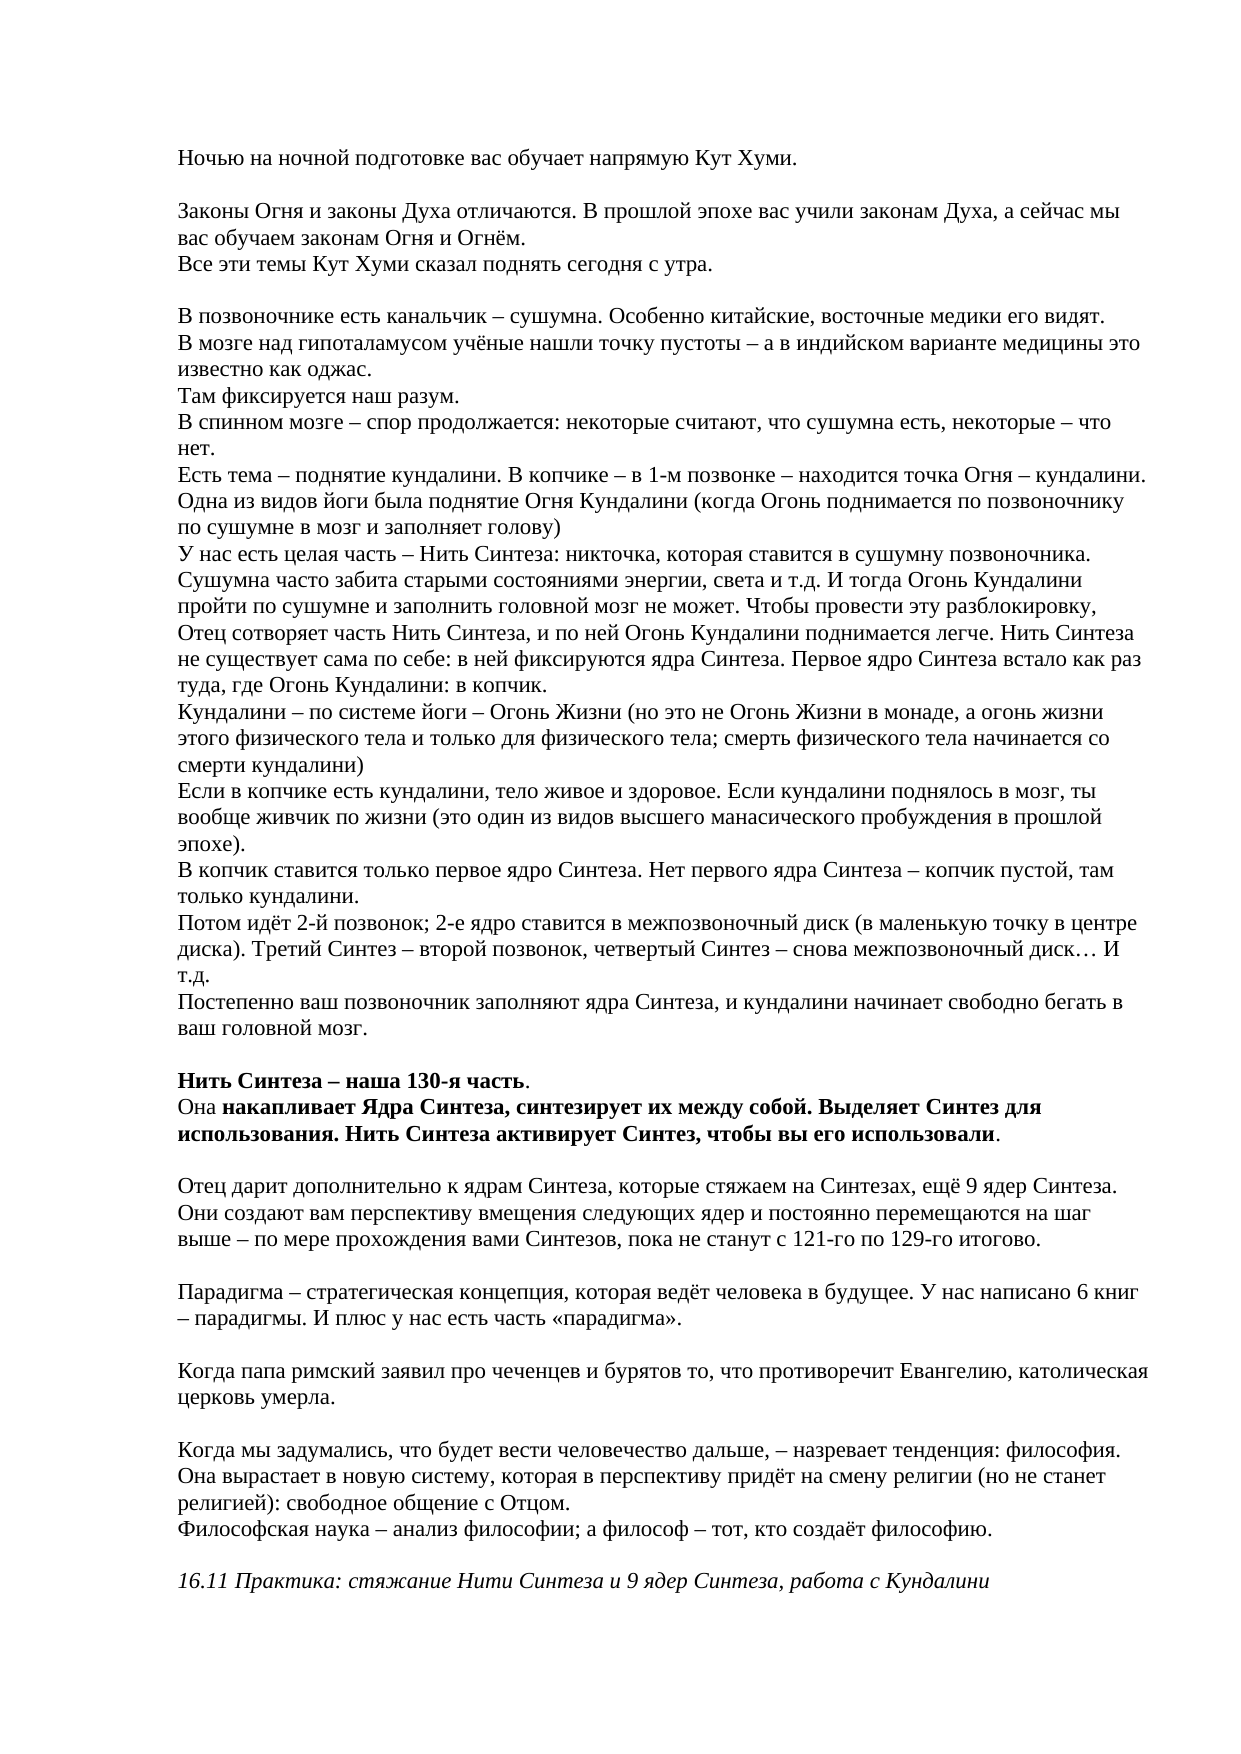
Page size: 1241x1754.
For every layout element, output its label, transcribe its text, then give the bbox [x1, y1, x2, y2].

text Философская наука – анализ философии; а философ – тот, кто создаёт философию. [177, 1515, 1152, 1541]
text Есть тема – поднятие кундалини. В копчике – в 1-м позвонке – находится точка Огня – кундалини. Одна из видов йоги была поднятие Огня Кундалини (когда Огонь поднимается по позвоночнику по сушумне в мозг и заполняет голову) [177, 461, 1152, 540]
text Отец дарит дополнительно к ядрам Синтеза, которые стяжаем на Синтезах, ещё 9 ядер Синтеза. Они создают вам перспективу вмещения следующих ядер и постоянно перемещаются на шаг выше – по мере прохождения вами Синтезов, пока не станут с 121-го по 129-го итогово. [177, 1172, 1152, 1251]
text 16.11 Практика: стяжание Нити Синтеза и 9 ядер Синтеза, работа с Кундалини [177, 1568, 1152, 1594]
text Кундалини – по системе йоги – Огонь Жизни (но это не Огонь Жизни в монаде, а огонь жизни этого физического тела и только для физического тела; смерть физического тела начинается со смерти кундалини) [177, 698, 1152, 777]
text У нас есть целая часть – Нить Синтеза: никточка, которая ставится в сушумну позвоночника. Сушумна часто забита старыми состояниями энергии, света и т.д. И тогда Огонь Кундалини пройти по сушумне и заполнить головной мозг не может. Чтобы провести эту разблокировку, Отец сотворяет часть Нить Синтеза, и по ней Огонь Кундалини поднимается легче. Нить Синтеза не существует сама по себе: в ней фиксируются ядра Синтеза. Первое ядро Синтеза встало как раз туда, где Огонь Кундалини: в копчик. [177, 540, 1152, 698]
text Законы Огня и законы Духа отличаются. В прошлой эпохе вас учили законам Духа, а сейчас мы вас обучаем законам Огня и Огнём. [177, 197, 1152, 250]
text Когда мы задумались, что будет вести человечество дальше, – назревает тенденция: философия. Она вырастает в новую систему, которая в перспективу придёт на смену религии (но не станет религией): свободное общение с Отцом. [177, 1436, 1152, 1515]
text Парадигма – стратегическая концепция, которая ведёт человека в будущее. У нас написано 6 книг – парадигмы. И плюс у нас есть часть «парадигма». [177, 1278, 1152, 1330]
text Нить Синтеза – наша 130-я часть. [177, 1067, 1152, 1093]
text В копчик ставится только первое ядро Синтеза. Нет первого ядра Синтеза – копчик пустой, там только кундалини. [177, 856, 1152, 909]
text Потом идёт 2-й позвонок; 2-е ядро ставится в межпозвоночный диск (в маленькую точку в центре диска). Третий Синтез – второй позвонок, четвертый Синтез – снова межпозвоночный диск… И т.д. [177, 909, 1152, 988]
text В спинном мозге – спор продолжается: некоторые считают, что сушумна есть, некоторые – что нет. [177, 408, 1152, 461]
text Там фиксируется наш разум. [177, 382, 1152, 408]
text Постепенно ваш позвоночник заполняют ядра Синтеза, и кундалини начинает свободно бегать в ваш головной мозг. [177, 988, 1152, 1041]
text Если в копчике есть кундалини, тело живое и здоровое. Если кундалини поднялось в мозг, ты вообще живчик по жизни (это один из видов высшего манасического пробуждения в прошлой эпохе). [177, 777, 1152, 856]
text В позвоночнике есть канальчик – сушумна. Особенно китайские, восточные медики его видят. [177, 303, 1152, 329]
text Ночью на ночной подготовке вас обучает напрямую Кут Хуми. [177, 144, 1152, 171]
text В мозге над гипоталамусом учёные нашли точку пустоты – а в индийском варианте медицины это известно как оджас. [177, 329, 1152, 382]
text Все эти темы Кут Хуми сказал поднять сегодня с утра. [177, 250, 1152, 276]
text Когда папа римский заявил про чеченцев и бурятов то, что противоречит Евангелию, католическая церковь умерла. [177, 1357, 1152, 1409]
text Она накапливает Ядра Синтеза, синтезирует их между собой. Выделяет Синтез для использования. Нить Синтеза активирует Синтез, чтобы вы его использовали. [177, 1093, 1152, 1146]
